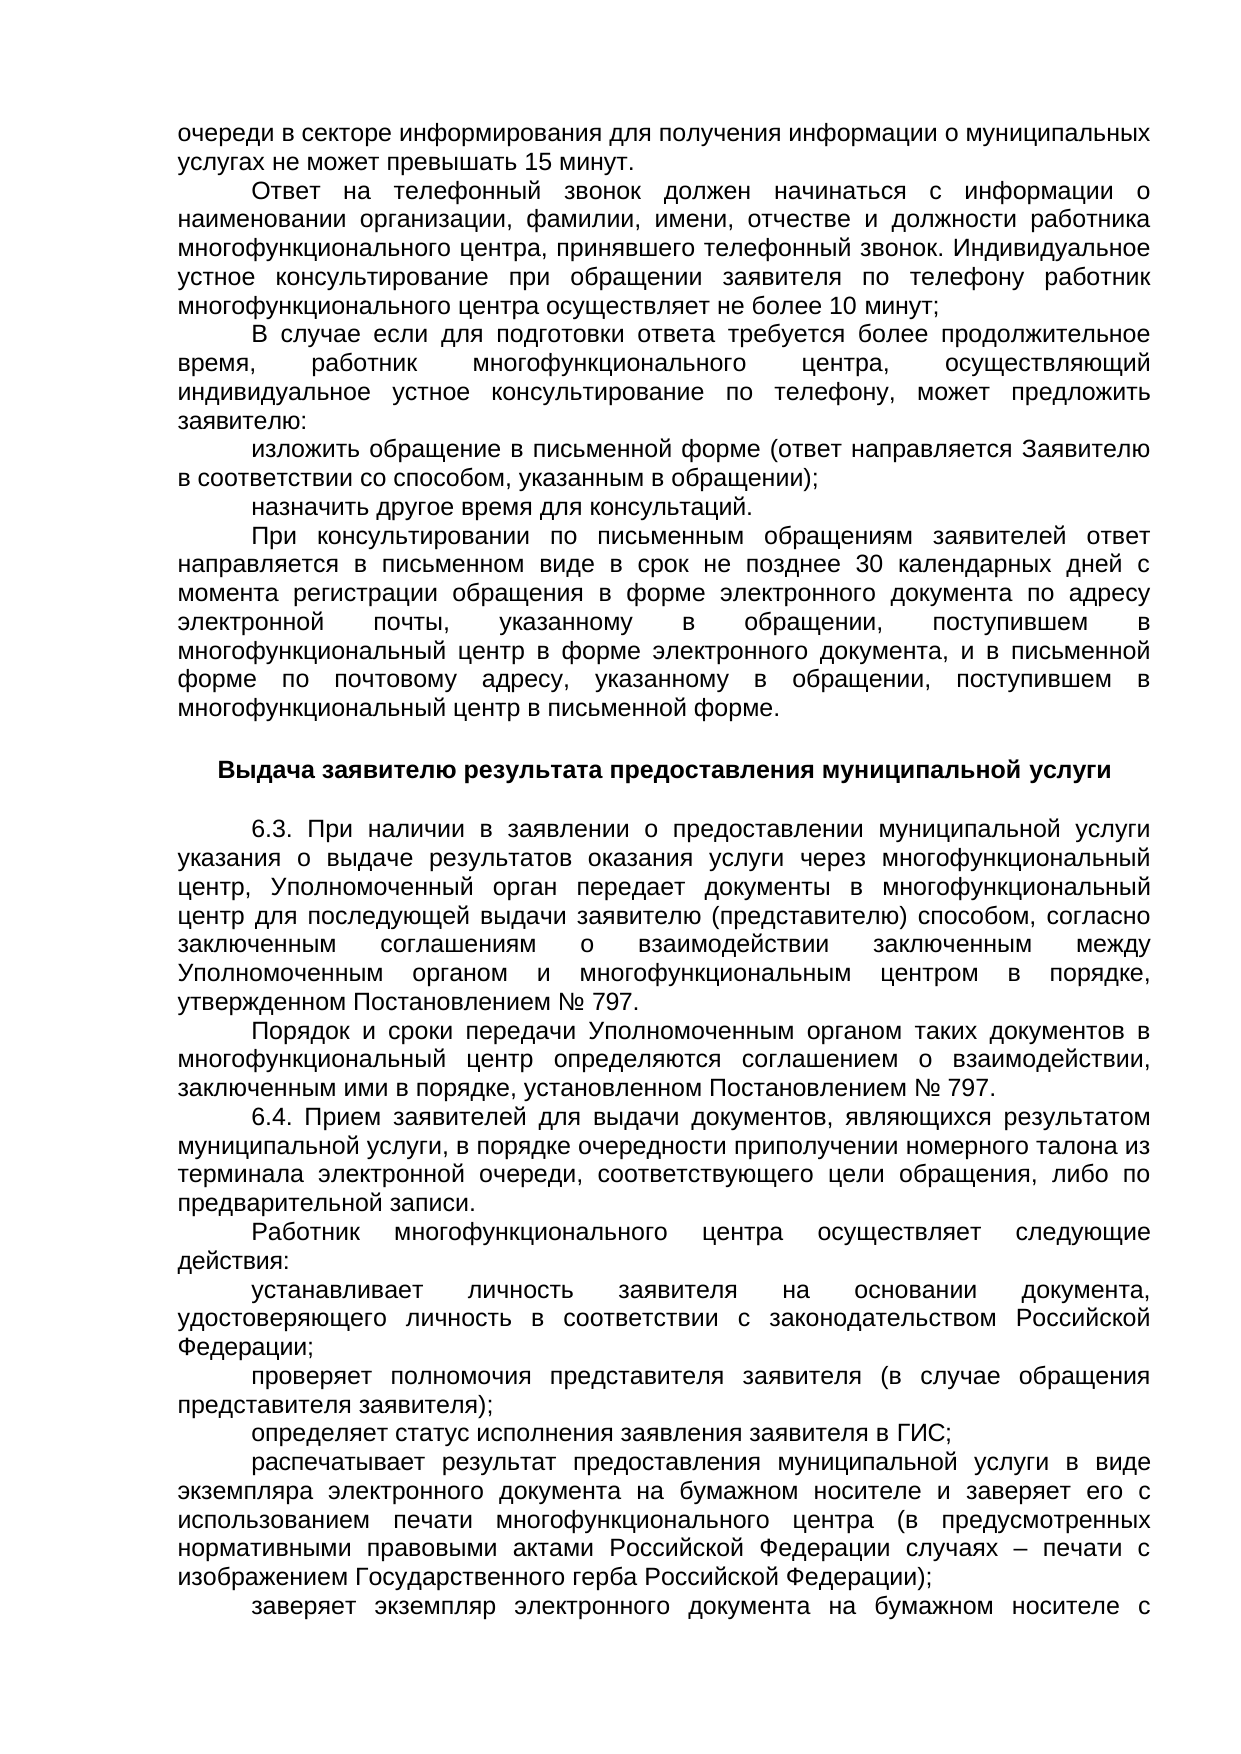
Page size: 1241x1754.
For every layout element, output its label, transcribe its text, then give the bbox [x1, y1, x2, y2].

text назначить другое время для консультаций. [177, 492, 1152, 521]
text распечатывает результат предоставления муниципальной услуги в виде экземпляра электронного документа на бумажном носителе и заверяет его с использованием печати многофункционального центра (в предусмотренных нормативными правовыми актами Российской Федерации случаях – печати с изображением Государственного герба Российской Федерации); [177, 1447, 1152, 1591]
text При консультировании по письменным обращениям заявителей ответ направляется в письменном виде в срок не позднее 30 календарных дней с момента регистрации обращения в форме электронного документа по адресу электронной почты, указанному в обращении, поступившем в многофункциональный центр в форме электронного документа, и в письменной форме по почтовому адресу, указанному в обращении, поступившем в многофункциональный центр в письменной форме. [177, 521, 1152, 722]
text определяет статус исполнения заявления заявителя в ГИС; [177, 1418, 1152, 1447]
list 6.4. Прием заявителей для выдачи документов, являющихся результатом муниципальной услуги, в порядке очередности приполучении номерного талона из терминала электронной очереди, соответствующего цели обращения, либо по предварительной записи. [177, 1102, 1152, 1217]
list 6.3. При наличии в заявлении о предоставлении муниципальной услуги указания о выдаче результатов оказания услуги через многофункциональный центр, Уполномоченный орган передает документы в многофункциональный центр для последующей выдачи заявителю (представителю) способом, согласно заключенным соглашениям о взаимодействии заключенным между Уполномоченным органом и многофункциональным центром в порядке, утвержденном Постановлением № 797. [177, 814, 1152, 1016]
text В случае если для подготовки ответа требуется более продолжительное время, работник многофункционального центра, осуществляющий индивидуальное устное консультирование по телефону, может предложить заявителю: [177, 319, 1152, 434]
text Порядок и сроки передачи Уполномоченным органом таких документов в многофункциональный центр определяются соглашением о взаимодействии, заключенным ими в порядке, установленном Постановлением № 797. [177, 1016, 1152, 1102]
list Работник многофункционального центра осуществляет следующие действия: [177, 1217, 1152, 1274]
text изложить обращение в письменной форме (ответ направляется Заявителю в соответствии со способом, указанным в обращении); [177, 434, 1152, 492]
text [177, 1591, 1152, 1619]
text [177, 118, 1152, 176]
text устанавливает личность заявителя на основании документа, удостоверяющего личность в соответствии с законодательством Российской Федерации; [177, 1274, 1152, 1361]
text Ответ на телефонный звонок должен начинаться с информации о наименовании организации, фамилии, имени, отчестве и должности работника многофункционального центра, принявшего телефонный звонок. Индивидуальное устное консультирование при обращении заявителя по телефону работник многофункционального центра осуществляет не более 10 минут; [177, 176, 1152, 319]
text проверяет полномочия представителя заявителя (в случае обращения представителя заявителя); [177, 1361, 1152, 1418]
subtitle Выдача заявителю результата предоставления муниципальной услуги [177, 751, 1152, 785]
